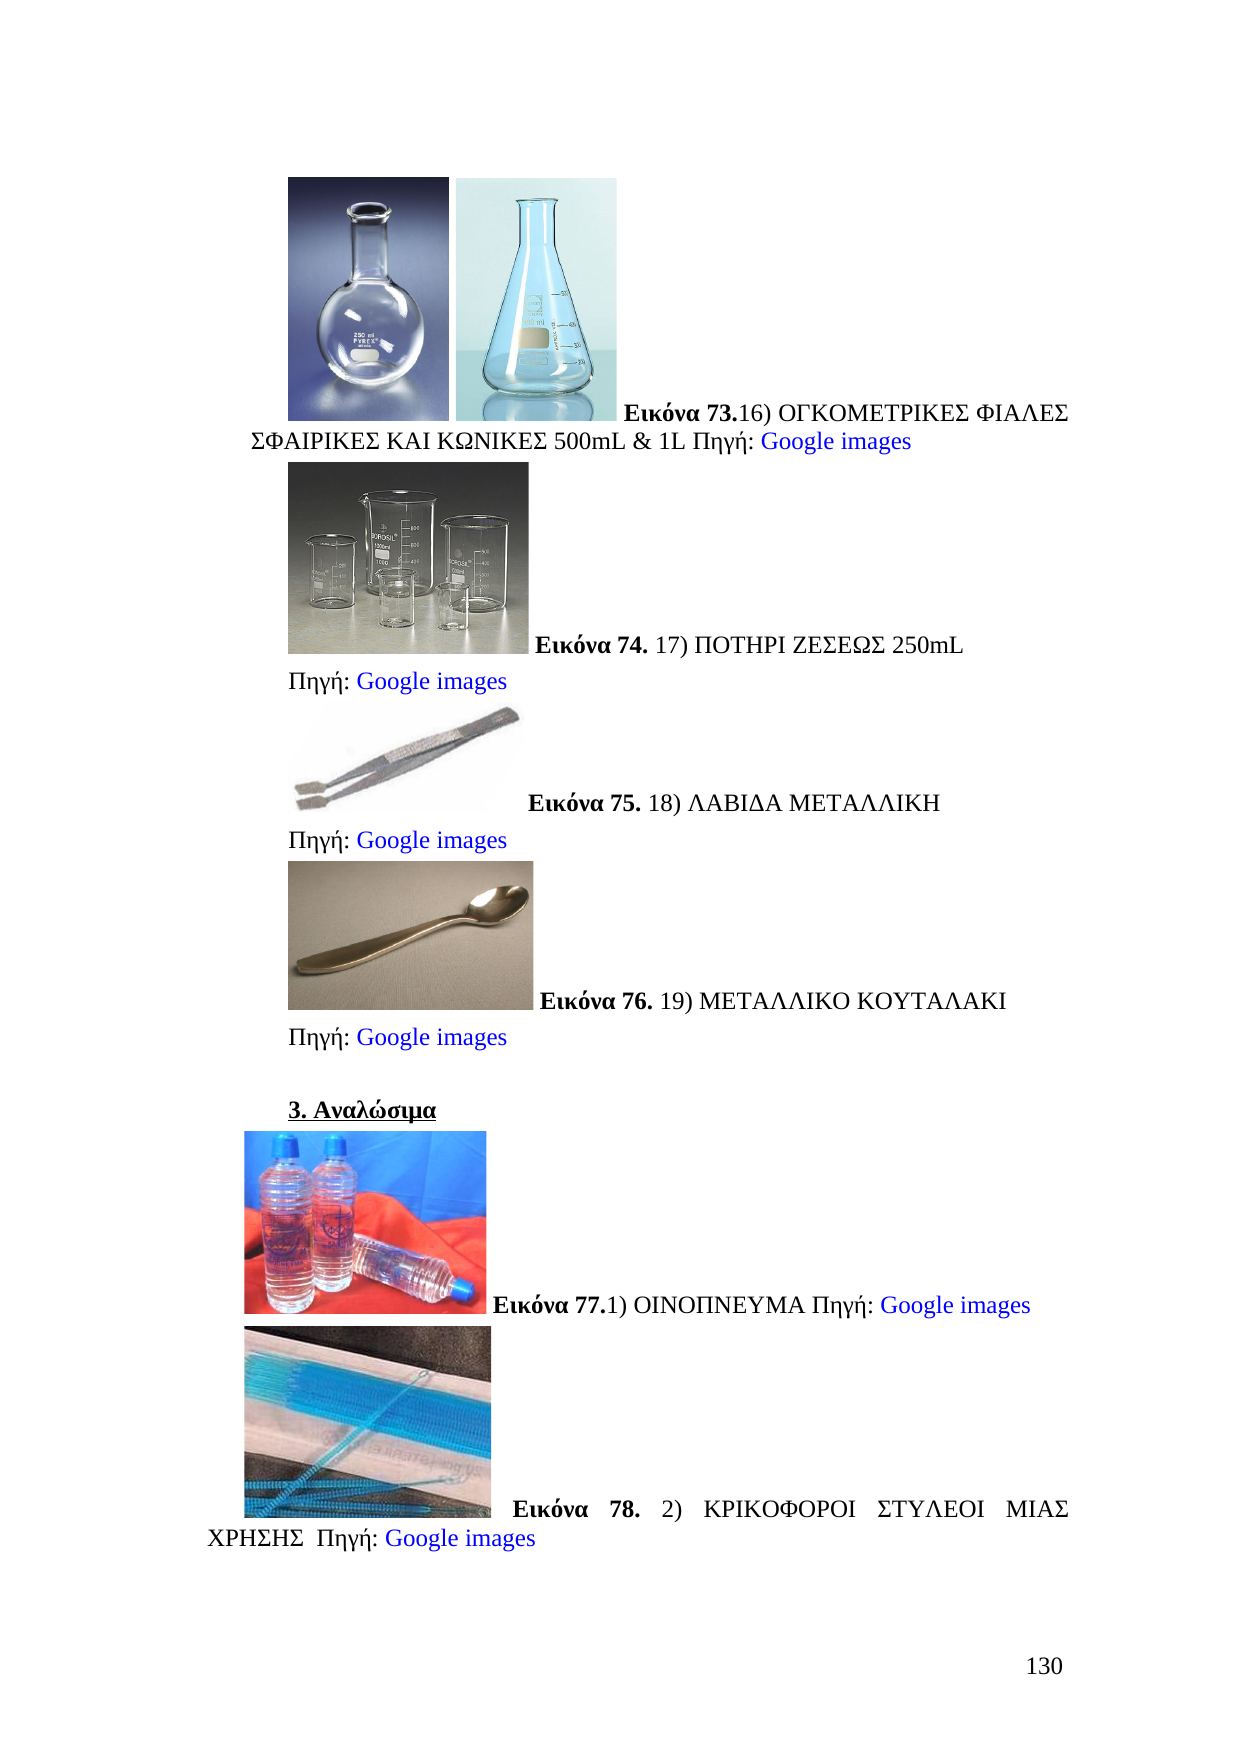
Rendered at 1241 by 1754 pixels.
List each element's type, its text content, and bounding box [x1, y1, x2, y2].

picture [288, 462, 529, 654]
picture [244, 1326, 492, 1518]
picture [288, 702, 524, 812]
picture [288, 177, 449, 421]
text Πηγή: Google images [251, 825, 1069, 853]
text Πηγή: Google images [251, 1022, 1069, 1051]
picture [455, 178, 617, 421]
picture [288, 861, 534, 1010]
text Εικόνα 78. 2) ΚΡΙΚΟΦΟΡΟΙ ΣΤΥΛΕΟΙ ΜΙΑΣ ΧΡΗΣΗΣ Πηγή: Google images [207, 1327, 1069, 1552]
picture [244, 1131, 487, 1314]
text Πηγή: Google images [251, 666, 1069, 695]
text 3. Αναλώσιμα [251, 1095, 1069, 1123]
